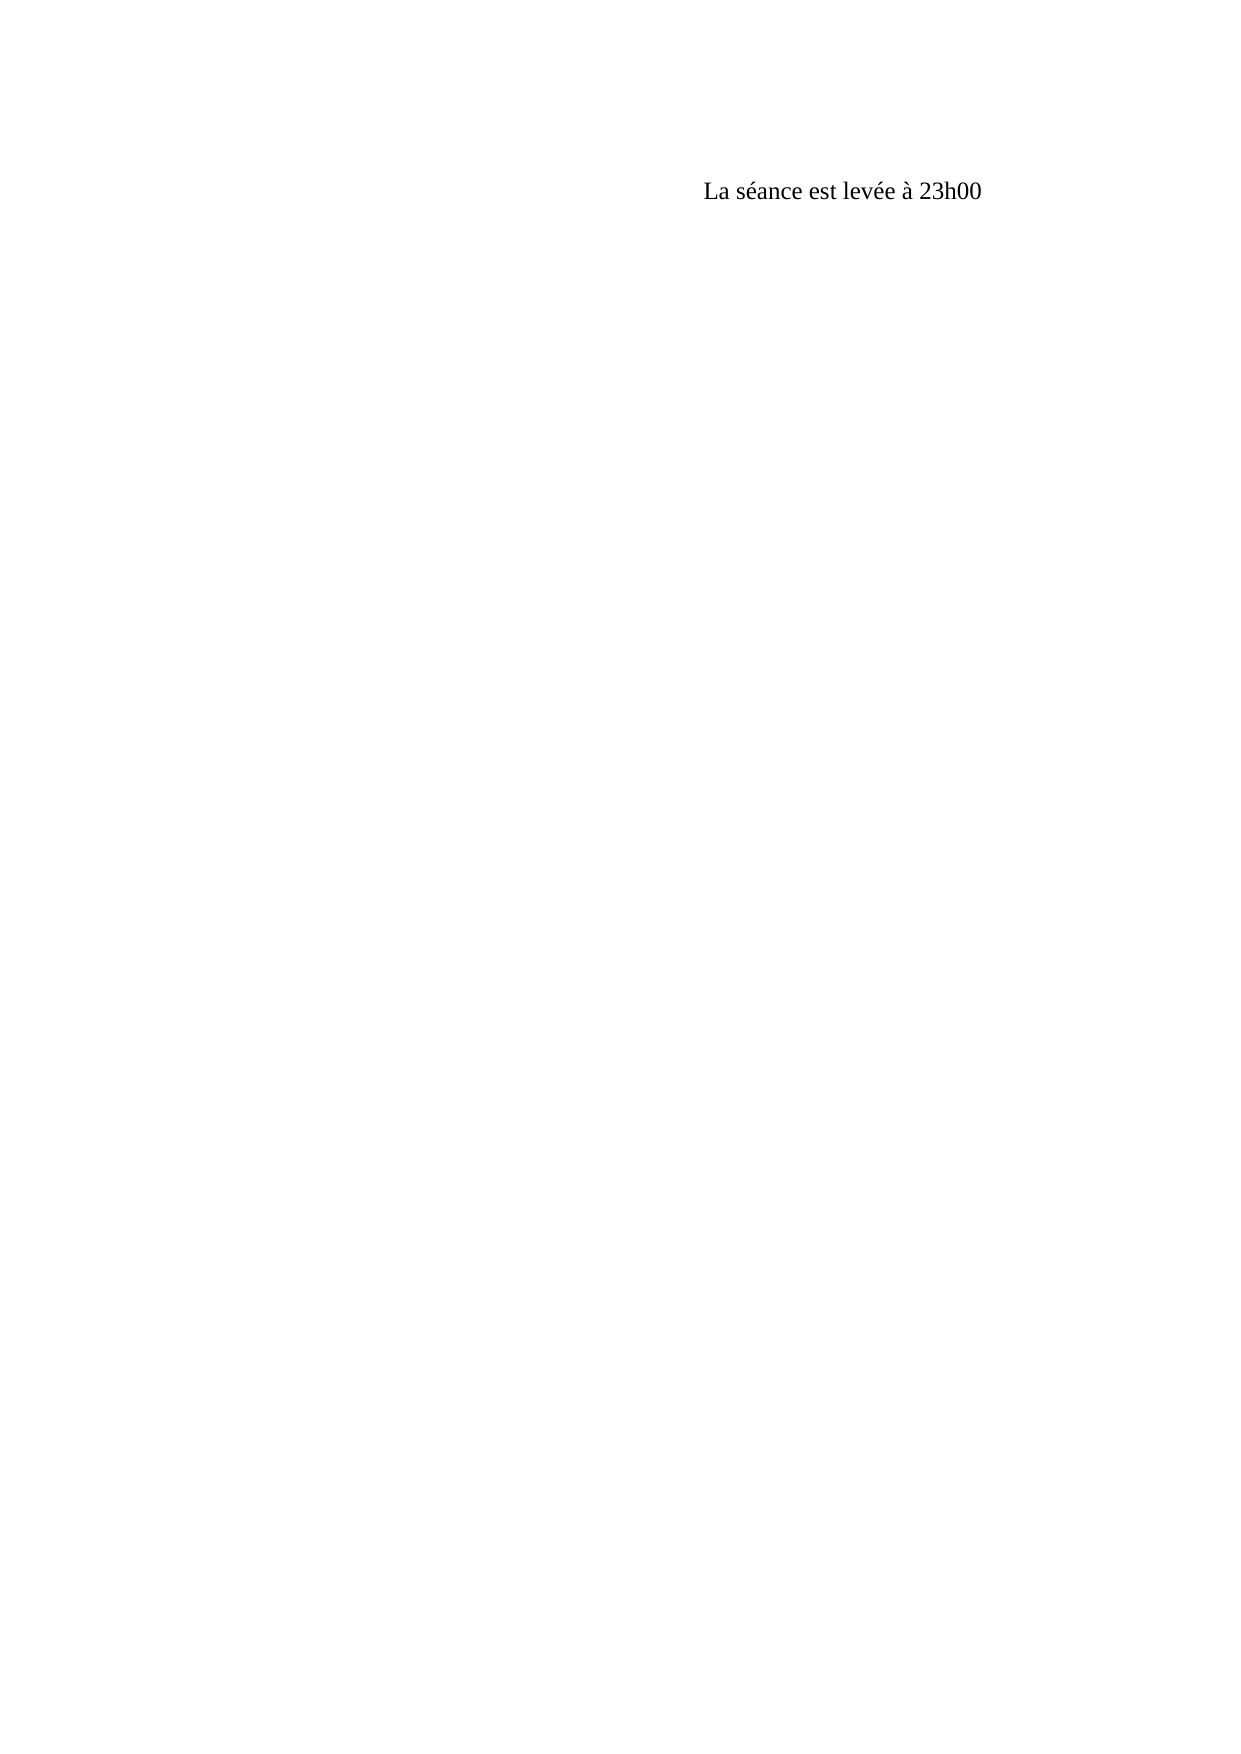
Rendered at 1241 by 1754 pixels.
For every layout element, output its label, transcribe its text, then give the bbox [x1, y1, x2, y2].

text La séance est levée à 23h00 [130, 176, 1093, 205]
